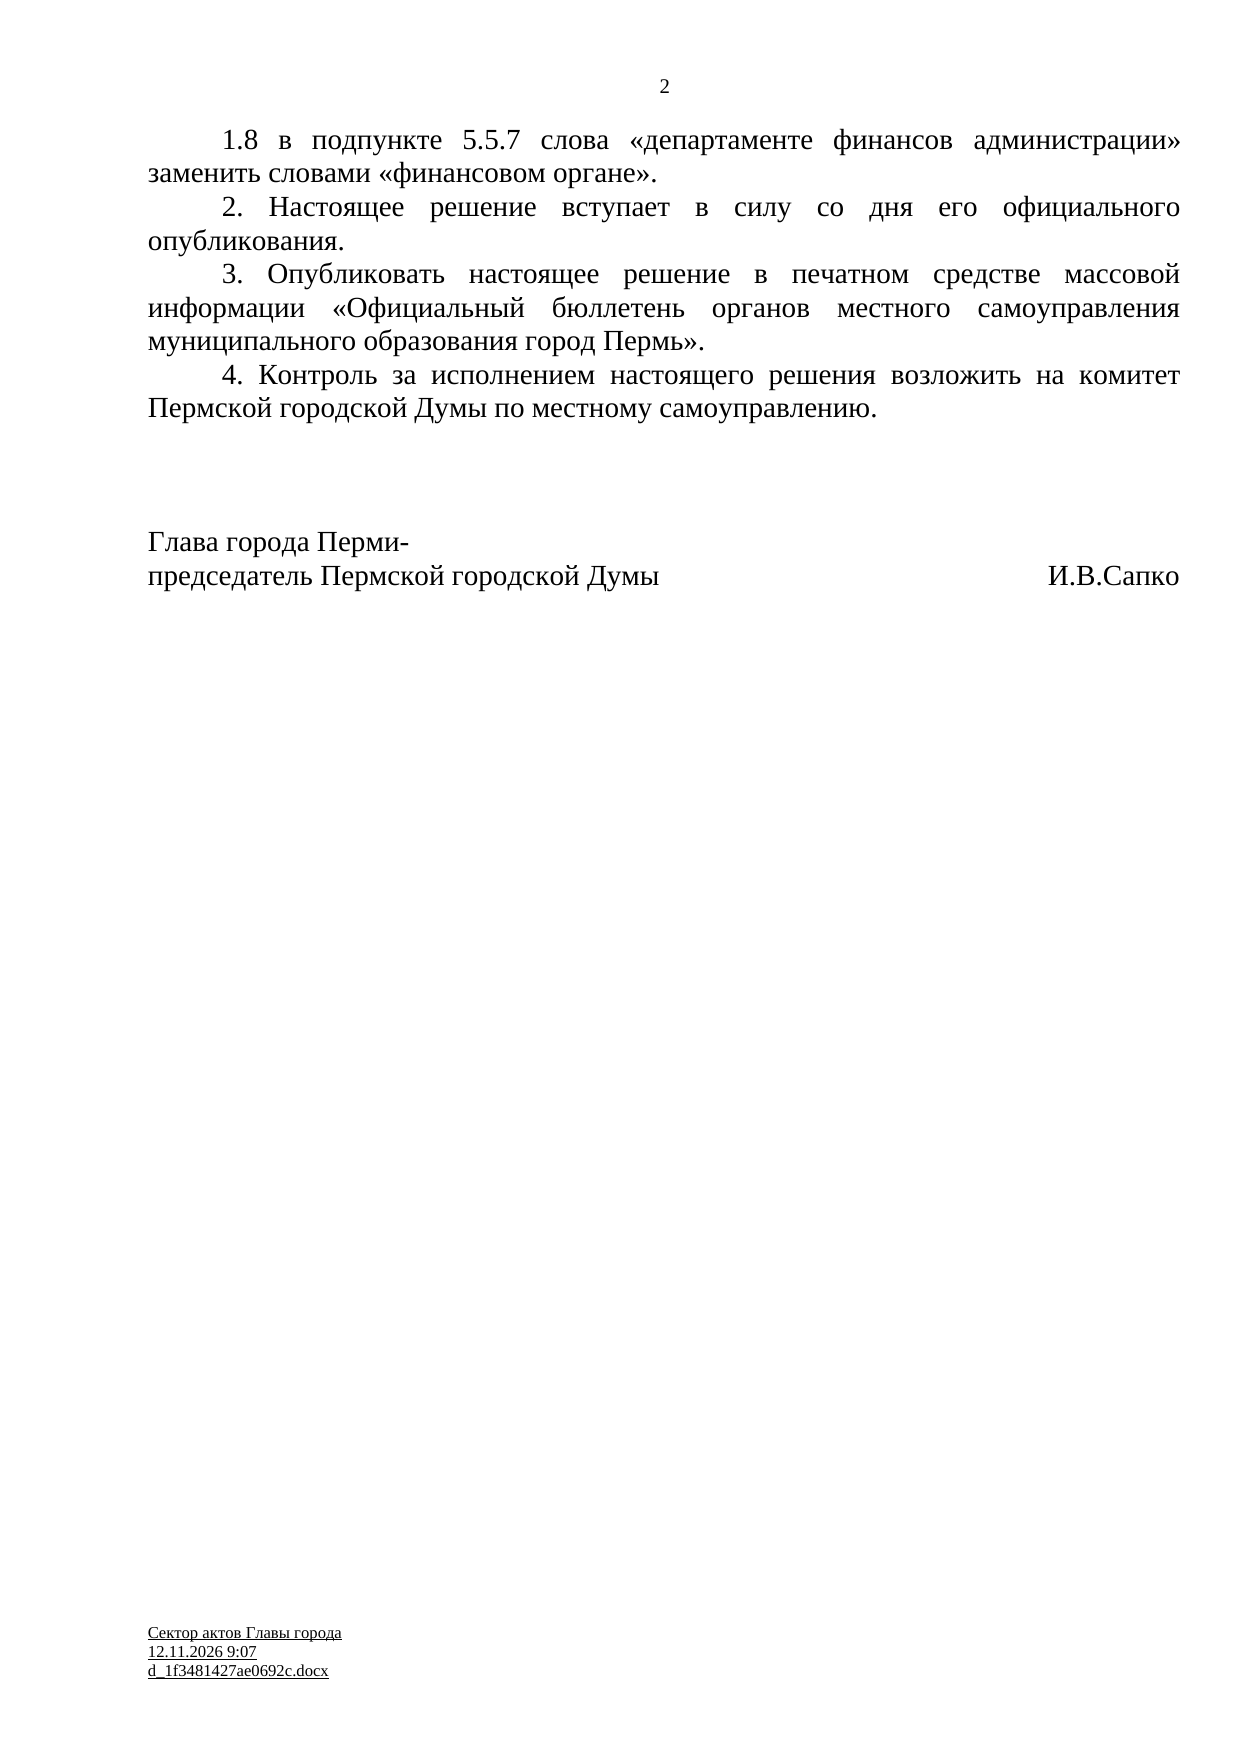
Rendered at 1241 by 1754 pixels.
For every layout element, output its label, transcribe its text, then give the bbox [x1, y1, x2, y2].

text 2. Настоящее решение вступает в силу со дня его официального опубликования. [148, 189, 1181, 256]
text 3. Опубликовать настоящее решение в печатном средстве массовой информации «Официальный бюллетень органов местного самоуправления муниципального образования город Пермь». [148, 256, 1181, 357]
text 1.8 в подпункте 5.5.7 слова «департаменте финансов администрации» заменить словами «финансовом органе». [148, 122, 1181, 189]
text председатель Пермской городской Думы И.В.Сапко [148, 558, 1181, 592]
subtitle Глава города Перми- [148, 524, 1181, 558]
text 4. Контроль за исполнением настоящего решения возложить на комитет Пермской городской Думы по местному самоуправлению. [148, 357, 1181, 424]
